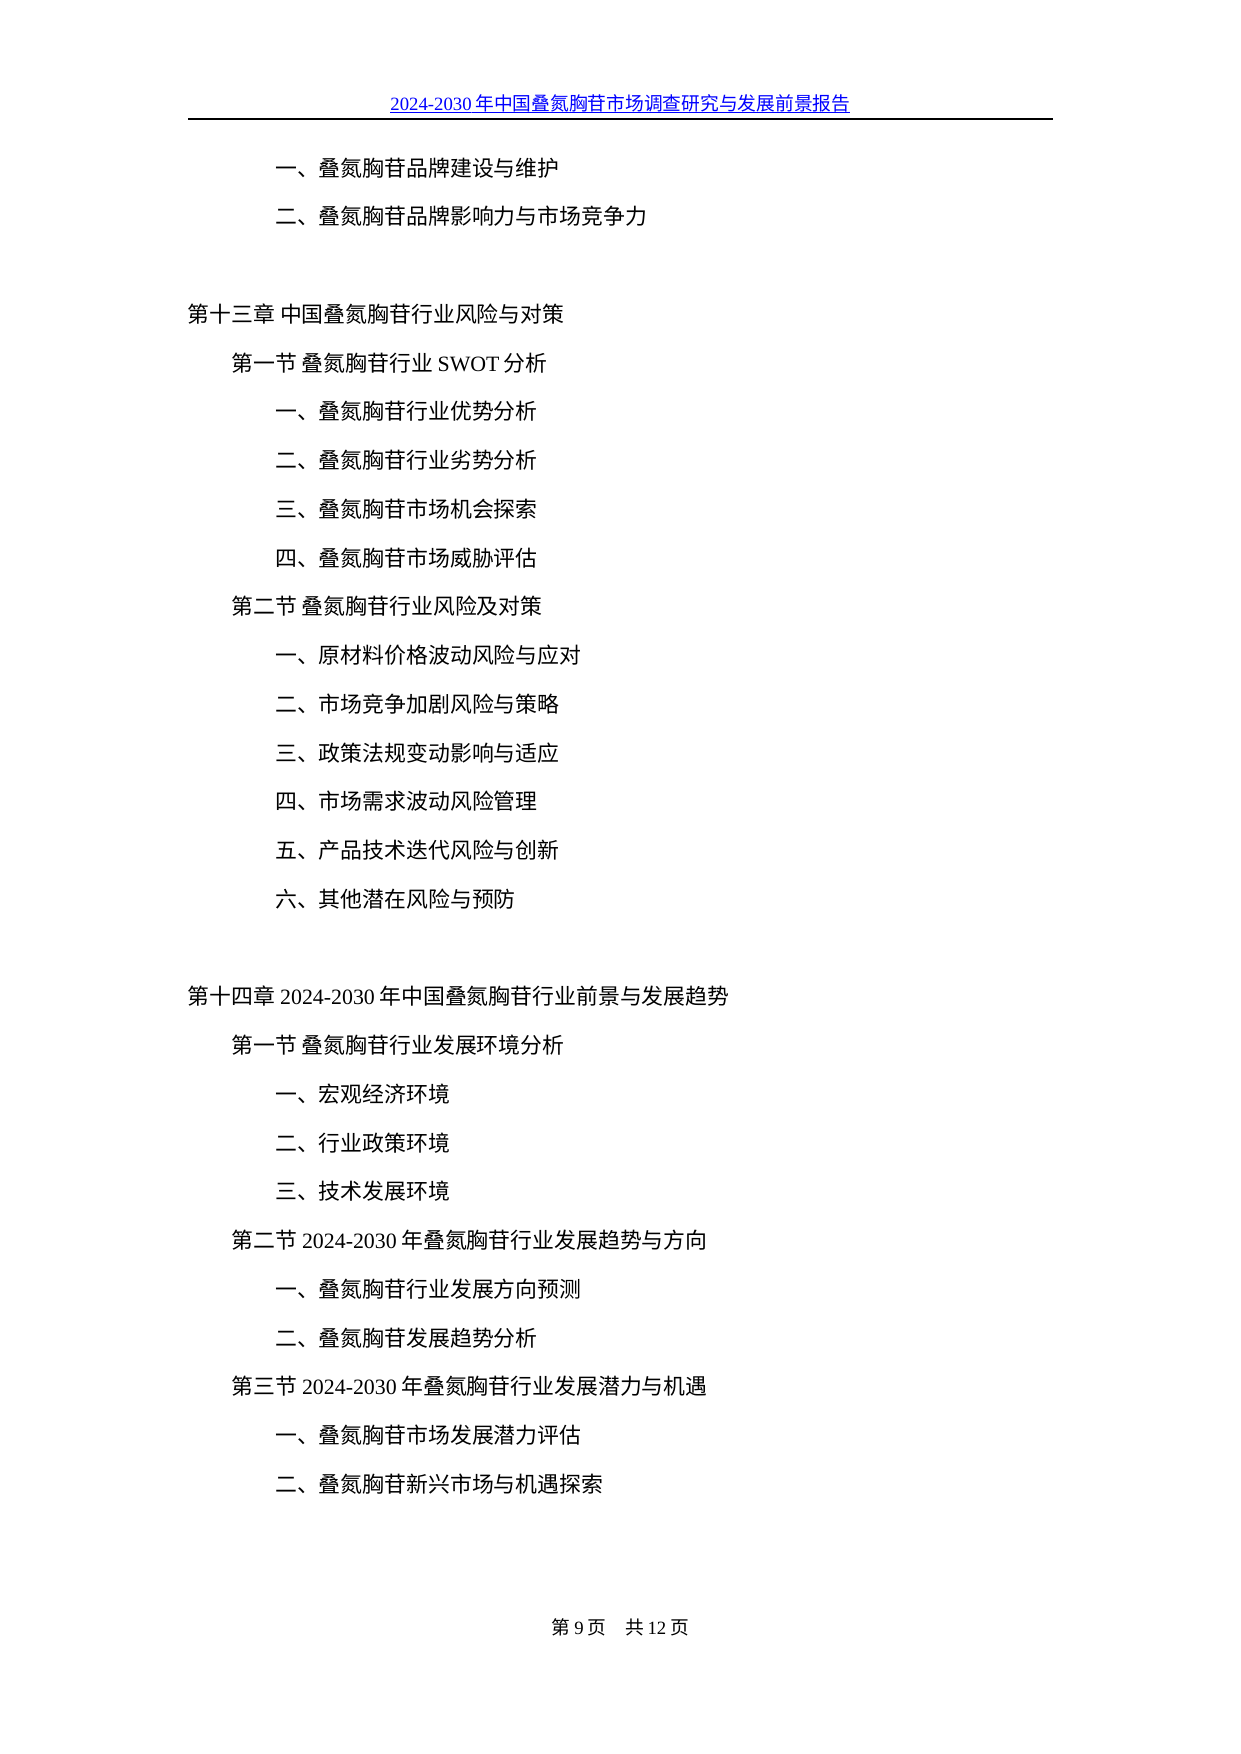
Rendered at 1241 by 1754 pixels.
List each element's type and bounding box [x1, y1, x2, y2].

text [187, 150, 1053, 1499]
